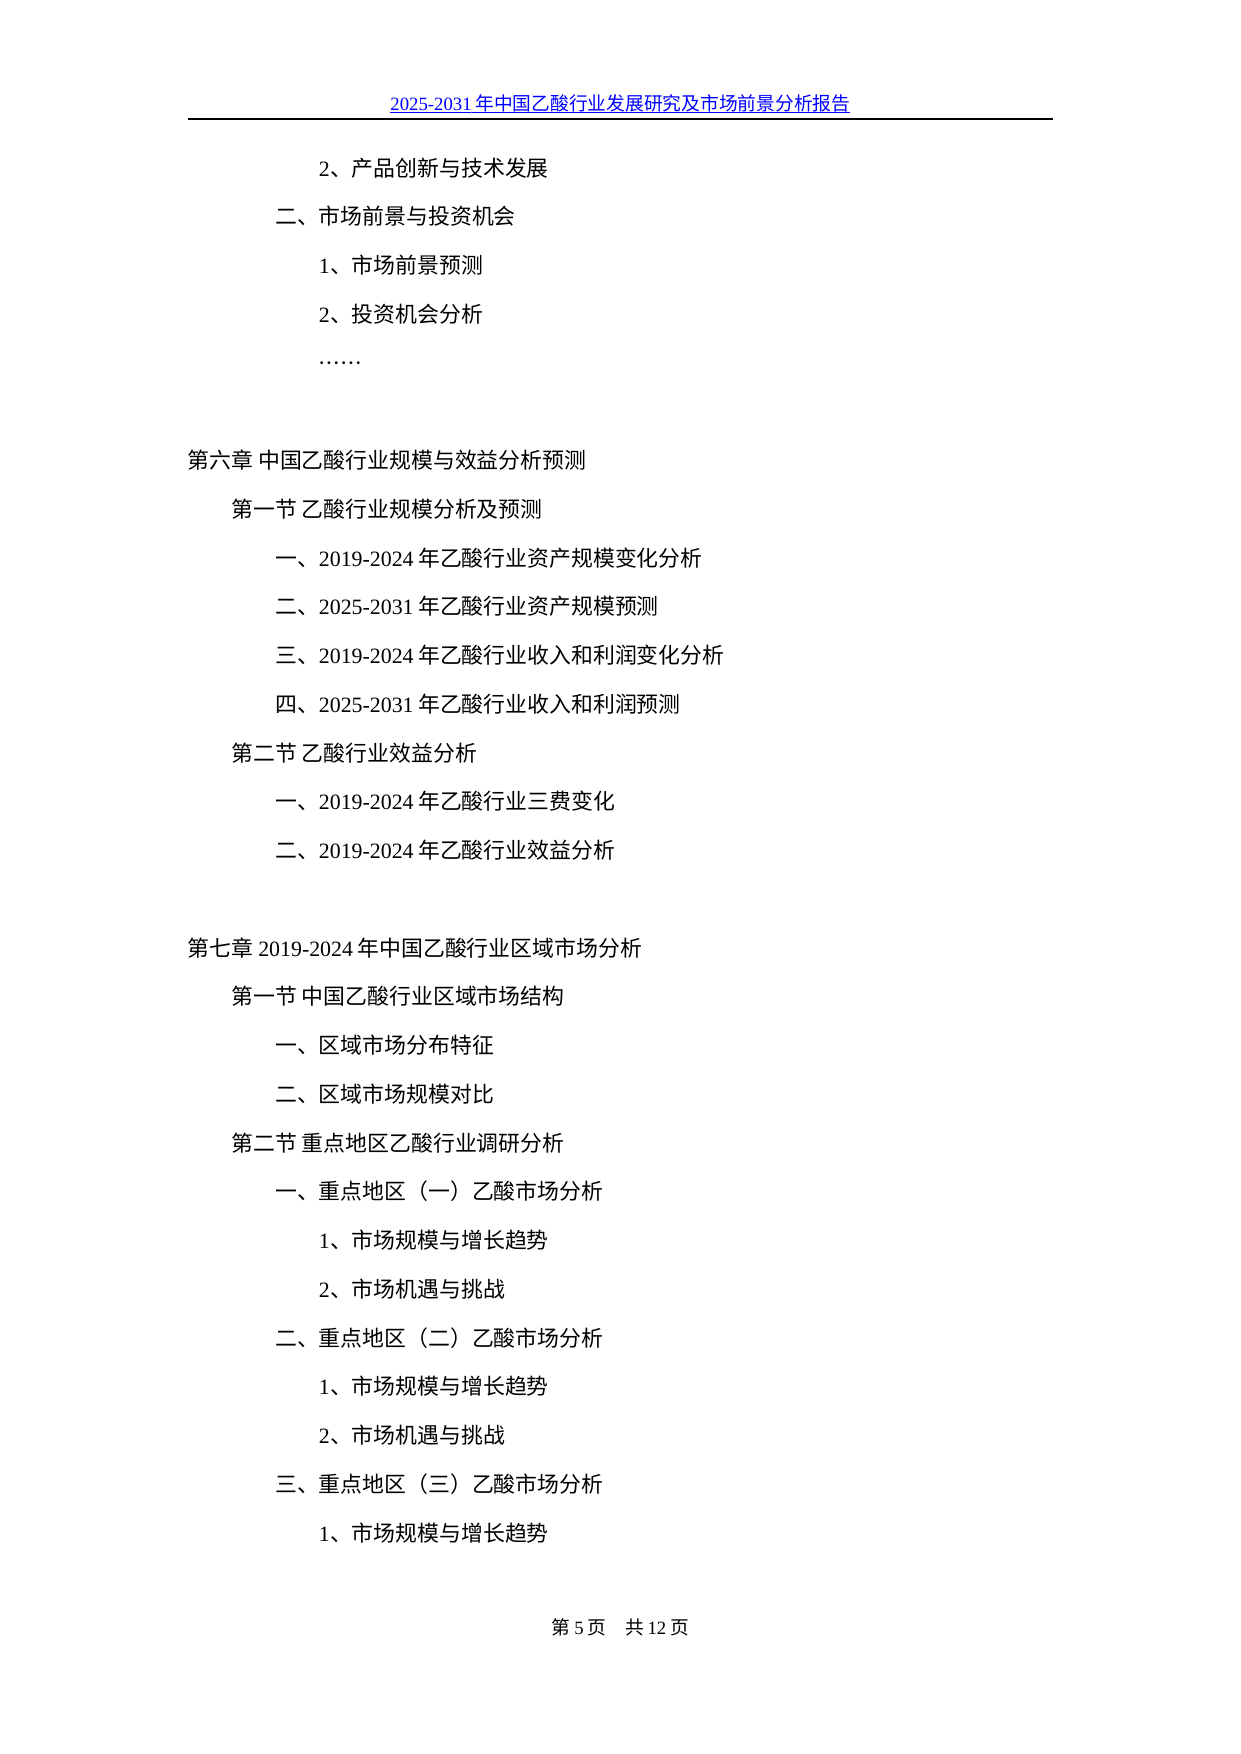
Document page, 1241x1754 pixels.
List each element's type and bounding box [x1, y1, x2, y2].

text [187, 150, 1053, 1548]
